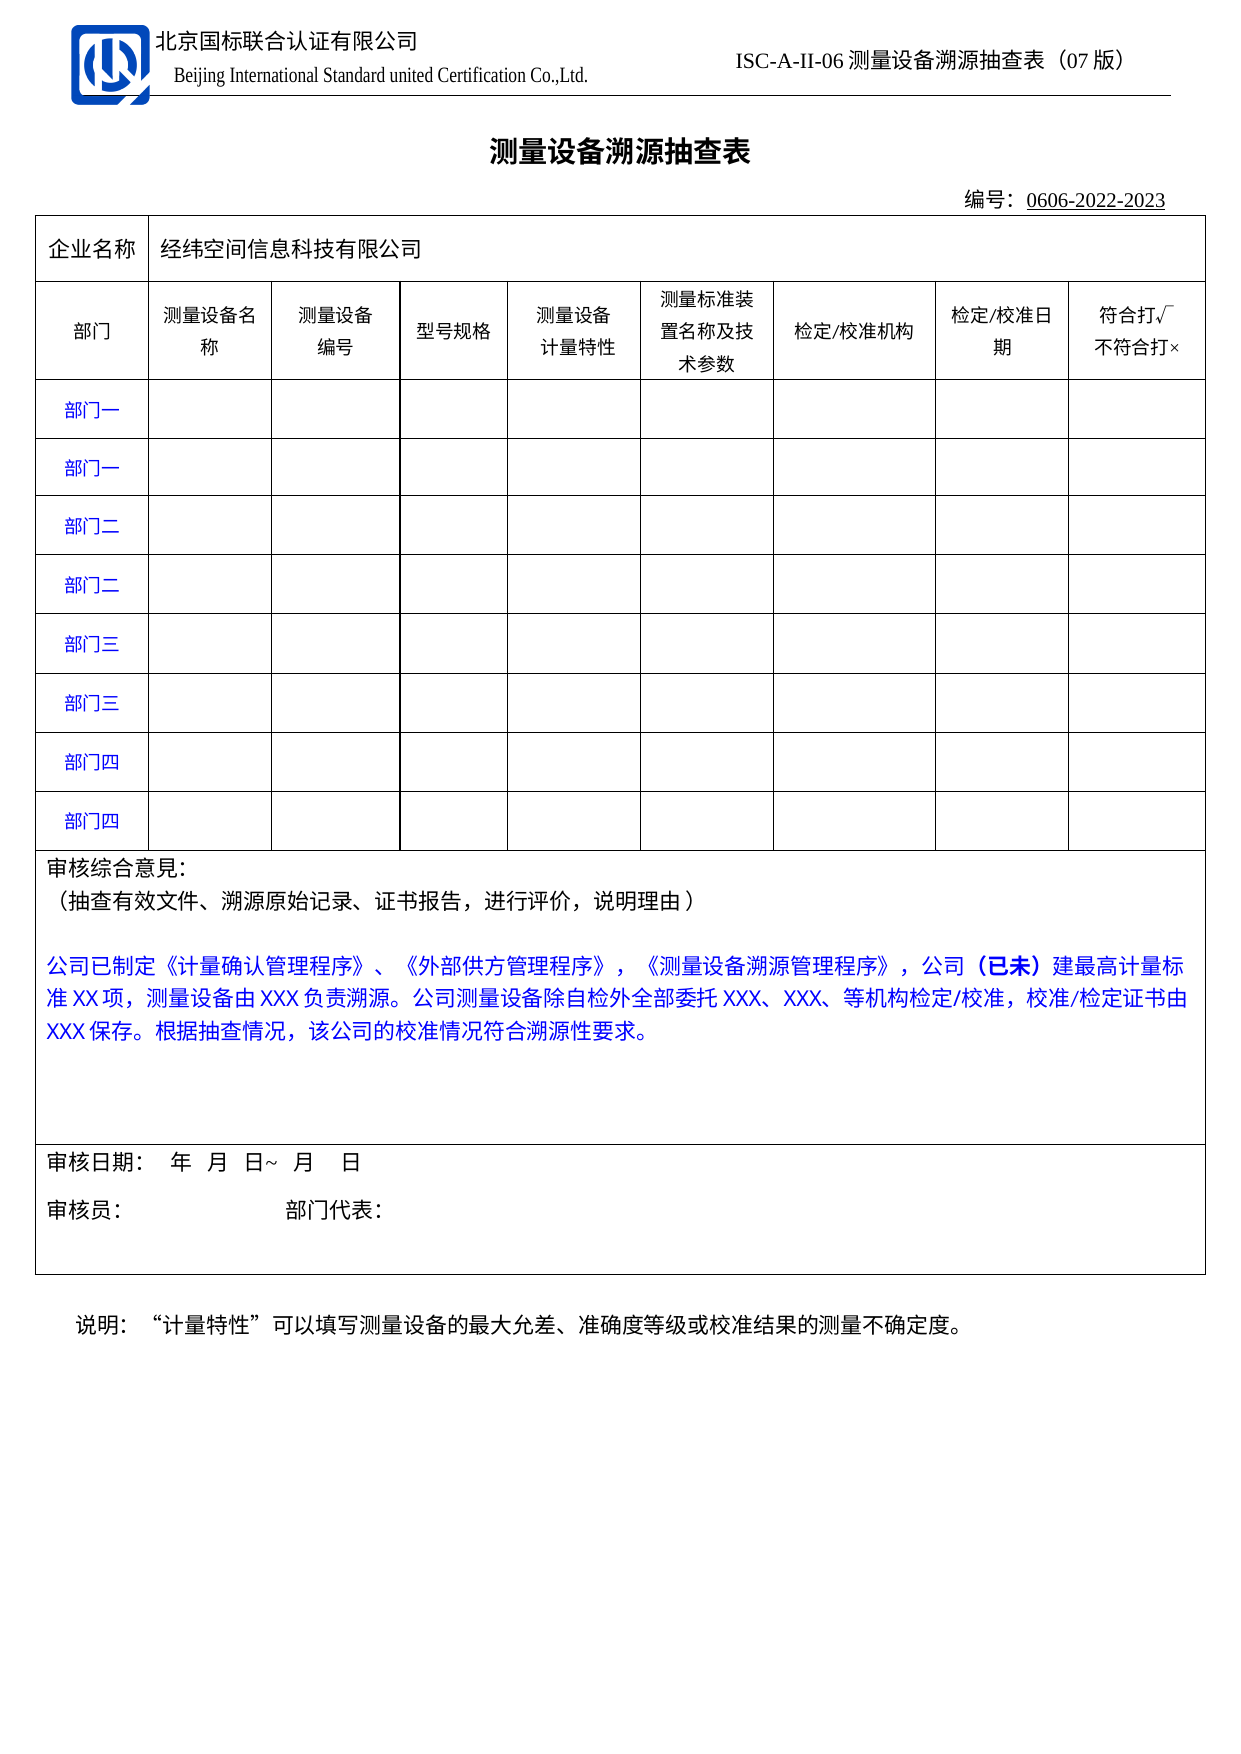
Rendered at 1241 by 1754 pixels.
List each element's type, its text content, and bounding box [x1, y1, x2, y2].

table_cell 审核日期： 年 月 日~ 月 日 审核员： 部门代表： [36, 1145, 1205, 1274]
picture [71, 25, 150, 105]
table_cell [272, 614, 399, 672]
table_cell 测量设备 计量特性 [508, 282, 640, 379]
table_cell [641, 733, 773, 791]
table_cell [272, 555, 399, 613]
table_cell [1069, 614, 1205, 672]
table_cell [936, 674, 1068, 732]
table_cell [641, 674, 773, 732]
table_cell 审核综合意見： （抽查有效文件、溯源原始记录、证书报告，进行评价，说明理由 ） 公司已制定《计量确认管理程序》、《外部供方管理程序》，《测量设备溯源管理程序》，公司（已未）建最高计量标准XX项，测量设备由XXX负责溯源。公司测量设备除自检外全部委托XXX、XXX、等机构检定/校准，校准/检定证书由XXX保存。根据抽查情况，该公司的校准情况符合溯源性要求。 [36, 851, 1205, 1143]
table_cell [401, 555, 507, 613]
table_cell [149, 792, 271, 850]
table_cell [641, 496, 773, 554]
table_cell [774, 614, 935, 672]
table_cell [401, 614, 507, 672]
table_cell [936, 555, 1068, 613]
table_cell [149, 555, 271, 613]
table_cell [149, 439, 271, 495]
table_cell [401, 674, 507, 732]
table_cell [774, 496, 935, 554]
table_cell [401, 792, 507, 850]
table_cell [641, 792, 773, 850]
table_cell [401, 380, 507, 438]
table_cell [149, 674, 271, 732]
table_cell 部门四 [36, 792, 148, 850]
table_cell [508, 733, 640, 791]
table_cell [1069, 792, 1205, 850]
table_cell 检定/校准机构 [774, 282, 935, 379]
table_cell [508, 674, 640, 732]
table_cell [272, 674, 399, 732]
table_cell 部门三 [36, 674, 148, 732]
text 测量设备溯源抽查表 [75, 118, 1165, 183]
table_cell [774, 380, 935, 438]
table_cell [1069, 733, 1205, 791]
table_cell [272, 439, 399, 495]
table_cell [272, 380, 399, 438]
table_cell [149, 733, 271, 791]
table_cell 检定/校准日期 [936, 282, 1068, 379]
table_cell [774, 792, 935, 850]
table_cell [272, 733, 399, 791]
table_cell [149, 496, 271, 554]
table_cell 部门一 [36, 380, 148, 438]
table_cell 部门二 [36, 555, 148, 613]
table_cell [936, 733, 1068, 791]
table_cell [936, 614, 1068, 672]
table_cell [1069, 555, 1205, 613]
table_cell [1069, 439, 1205, 495]
table_cell [641, 380, 773, 438]
table_cell [774, 674, 935, 732]
table_cell [774, 555, 935, 613]
table_cell [272, 792, 399, 850]
table_cell [774, 439, 935, 495]
table_cell [508, 380, 640, 438]
table_cell [401, 496, 507, 554]
table_cell [508, 614, 640, 672]
table_cell [936, 496, 1068, 554]
table_cell 部门二 [36, 496, 148, 554]
table_header 经纬空间信息科技有限公司 [149, 216, 1205, 281]
table_cell [508, 555, 640, 613]
table_cell [641, 439, 773, 495]
table_cell [149, 614, 271, 672]
table_cell [1069, 380, 1205, 438]
table_cell [401, 439, 507, 495]
table_cell [272, 496, 399, 554]
table_cell 部门 [36, 282, 148, 379]
table_cell [641, 614, 773, 672]
table_cell [936, 439, 1068, 495]
table_cell [1069, 496, 1205, 554]
text 说明：“计量特性”可以填写测量设备的最大允差、准确度等级或校准结果的测量不确定度。 [75, 1307, 1165, 1340]
table_cell [641, 555, 773, 613]
table_cell [1069, 674, 1205, 732]
table_cell 部门三 [36, 614, 148, 672]
table_cell 符合打√ 不符合打× [1069, 282, 1205, 379]
table_cell [508, 792, 640, 850]
table_cell [401, 733, 507, 791]
table_cell 部门四 [36, 733, 148, 791]
text 编号：0606-2022-2023 [75, 183, 1165, 215]
table_cell [149, 380, 271, 438]
table_cell [508, 496, 640, 554]
table_cell [936, 380, 1068, 438]
table_cell 型号规格 [401, 282, 507, 379]
table_cell 测量设备 编号 [272, 282, 399, 379]
table_cell 测量设备名称 [149, 282, 271, 379]
table_cell 测量标准装置名称及技术参数 [641, 282, 773, 379]
table_cell [774, 733, 935, 791]
table_cell 部门一 [36, 439, 148, 495]
table_cell [936, 792, 1068, 850]
table_header 企业名称 [36, 216, 148, 281]
table_cell [508, 439, 640, 495]
